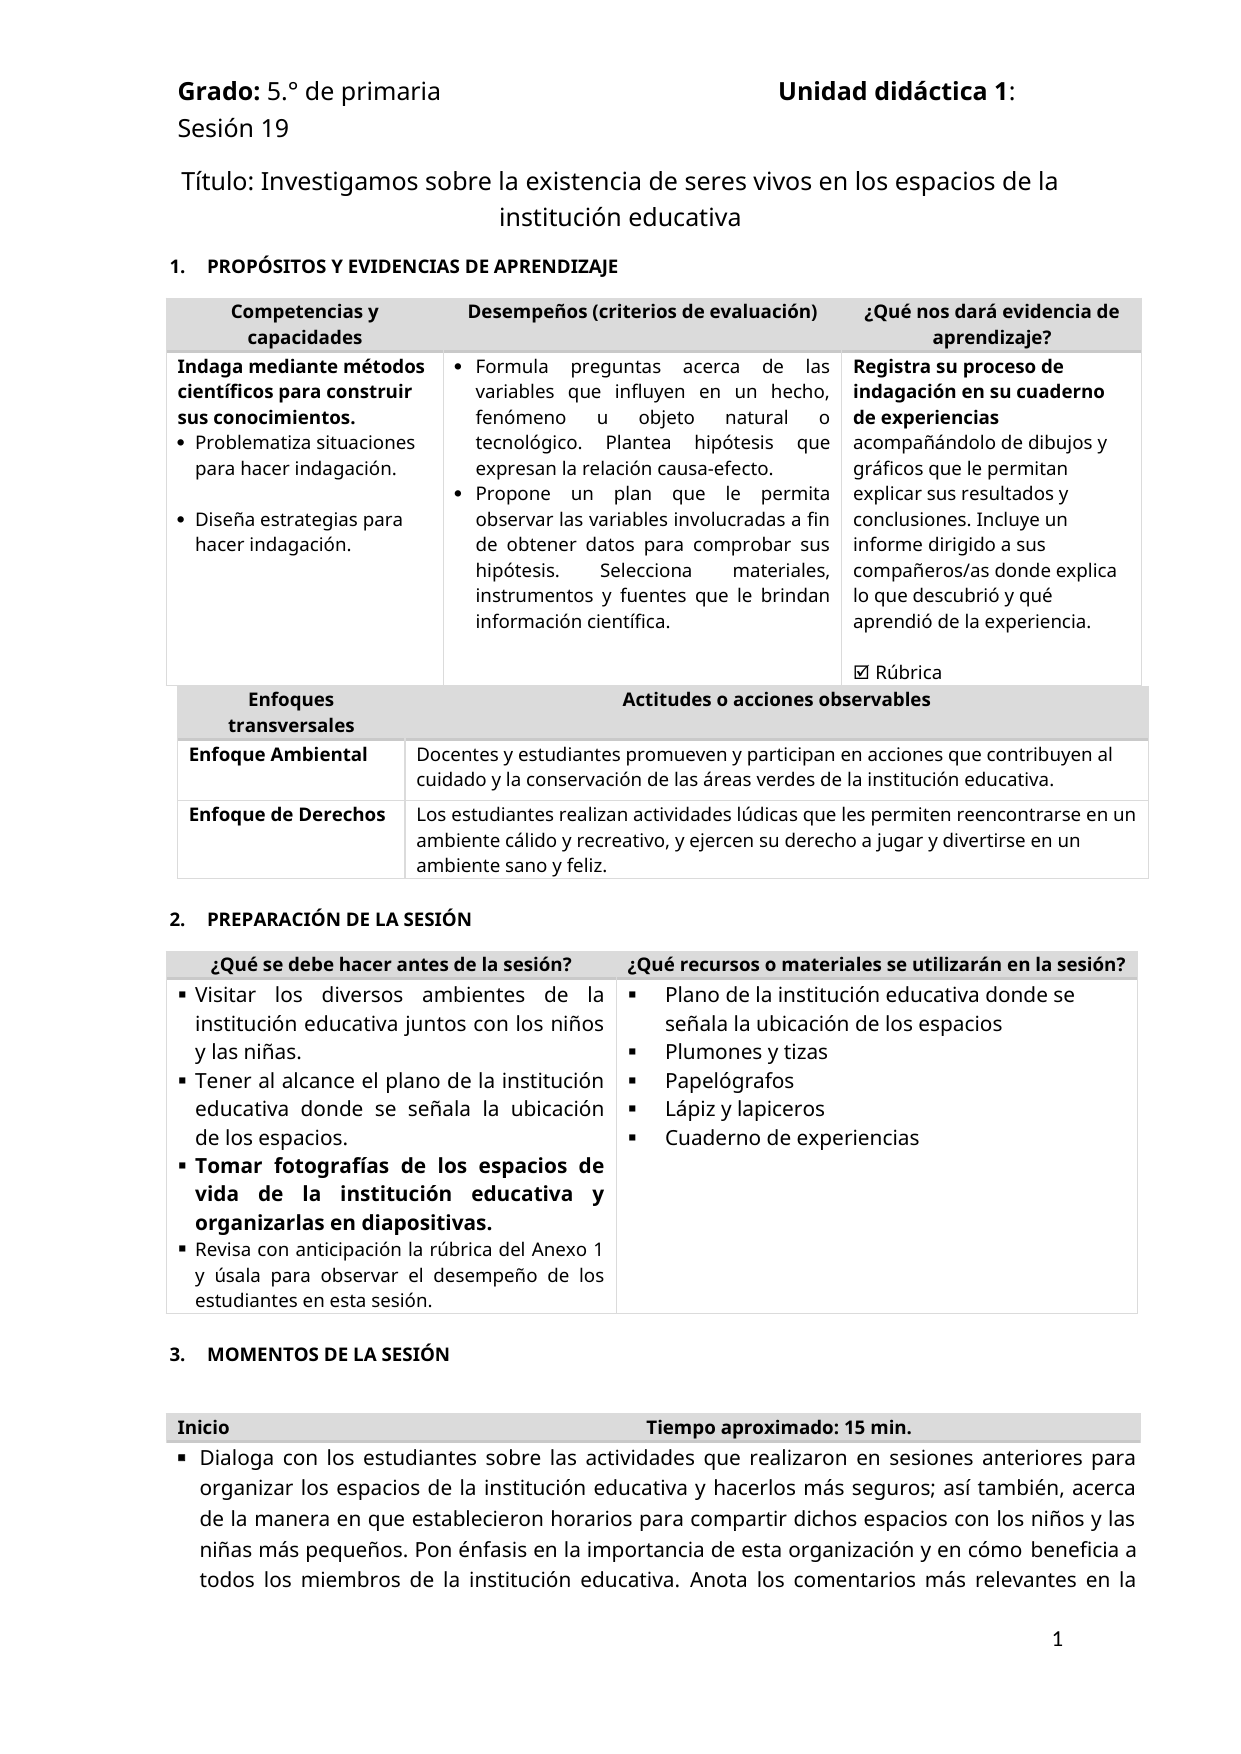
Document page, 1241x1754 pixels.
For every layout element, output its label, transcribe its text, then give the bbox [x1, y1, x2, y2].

list PROPÓSITOS Y EVIDENCIAS DE APRENDIZAJE [169, 253, 1063, 279]
table_cell Los estudiantes realizan actividades lúdicas que les permiten reencontrarse en un ambiente cálido y recreativo, y ejercen su derecho a jugar y divertirse en un ambiente sano y feliz. [406, 801, 1148, 878]
table_cell Visitar los diversos ambientes de la institución educativa juntos con los niños y las niñas. Tener al alcance el plano de la institución educativa donde se señala la ubicación de los espacios. Tomar fotografías de los espacios de vida de la institución educativa y organizarlas en diapositivas. Revisa con anticipación la rúbrica del Anexo 1 y úsala para observar el desempeño de los estudiantes en esta sesión. [167, 980, 616, 1313]
table_cell Enfoque Ambiental [178, 741, 404, 800]
table_cell Registra su proceso de indagación en su cuaderno de experiencias acompañándolo de dibujos y gráficos que le permitan explicar sus resultados y conclusiones. Incluye un informe dirigido a sus compañeros/as donde explica lo que descubrió y qué aprendió de la experiencia. Rúbrica [842, 353, 1141, 685]
table_header ¿Qué recursos o materiales se utilizarán en la sesión? [617, 952, 1137, 977]
table_header Actitudes o acciones observables [406, 687, 1148, 738]
table_cell Plano de la institución educativa donde se señala la ubicación de los espacios Plumones y tizas Papelógrafos Lápiz y lapiceros Cuaderno de experiencias [617, 980, 1137, 1313]
table_header Competencias y capacidades [167, 299, 443, 350]
table_header Inicio [167, 1414, 634, 1440]
table_cell Enfoque de Derechos [178, 801, 404, 878]
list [177, 1443, 1137, 1594]
text Título: Investigamos sobre la existencia de seres vivos en los espacios de la institución educativa [177, 163, 1063, 234]
list MOMENTOS DE LA SESIÓN [169, 1341, 1063, 1367]
table_header Desempeños (criterios de evaluación) [444, 299, 841, 350]
table_cell Formula preguntas acerca de las variables que influyen en un hecho, fenómeno u objeto natural o tecnológico. Plantea hipótesis que expresan la relación causa-efecto. Propone un plan que le permita observar las variables involucradas a fin de obtener datos para comprobar sus hipótesis. Selecciona materiales, instrumentos y fuentes que le brindan información científica. [444, 353, 841, 685]
table_cell Docentes y estudiantes promueven y participan en acciones que contribuyen al cuidado y la conservación de las áreas verdes de la institución educativa. [406, 741, 1148, 800]
table_header ¿Qué se debe hacer antes de la sesión? [167, 952, 616, 977]
table_cell Indaga mediante métodos científicos para construir sus conocimientos. Problematiza situaciones para hacer indagación. Diseña estrategias para hacer indagación. [167, 353, 443, 685]
table_header ¿Qué nos dará evidencia de aprendizaje? [842, 299, 1141, 350]
table_header Tiempo aproximado: 15 min. [636, 1414, 1140, 1440]
list PREPARACIÓN DE LA SESIÓN [169, 907, 1063, 932]
table_header Enfoques transversales [178, 687, 404, 738]
